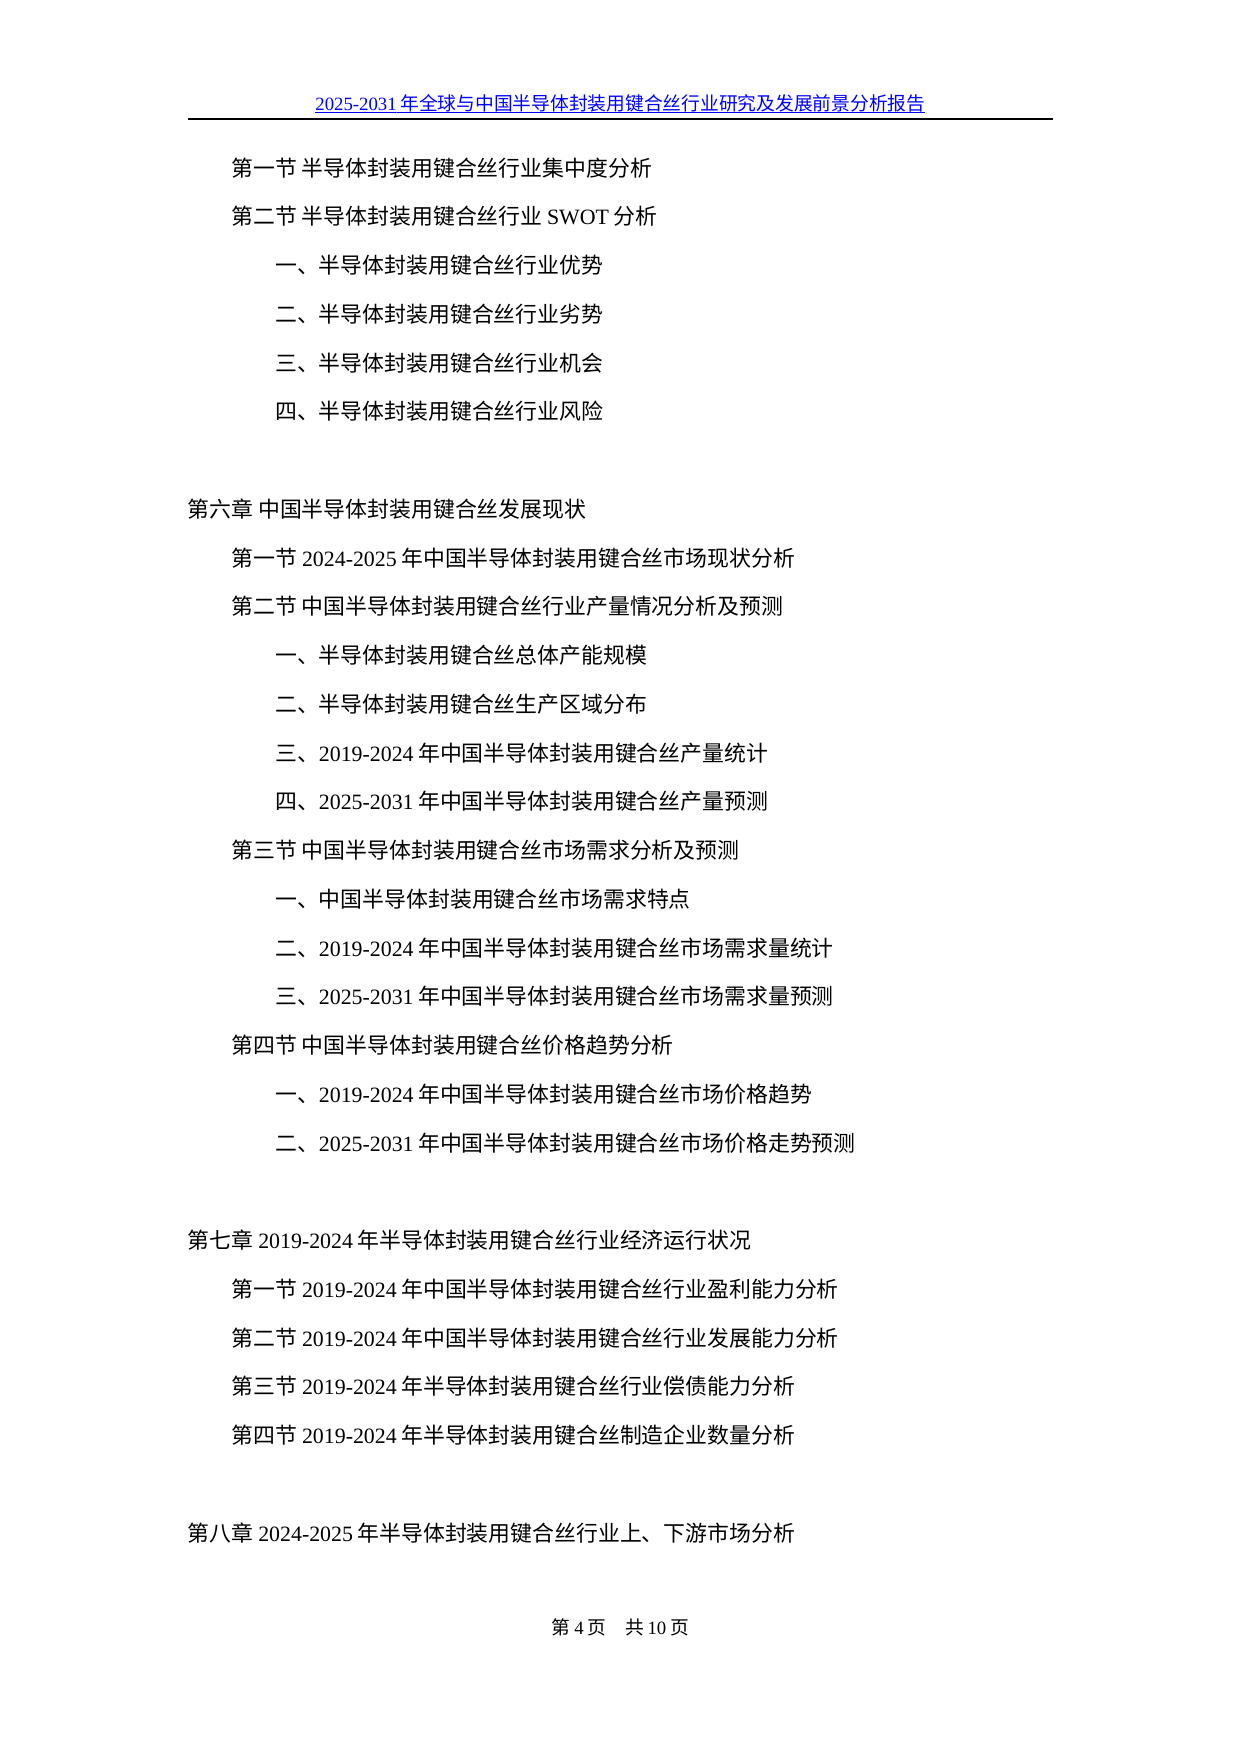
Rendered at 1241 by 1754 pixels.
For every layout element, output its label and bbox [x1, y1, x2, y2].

text [187, 150, 1053, 1548]
